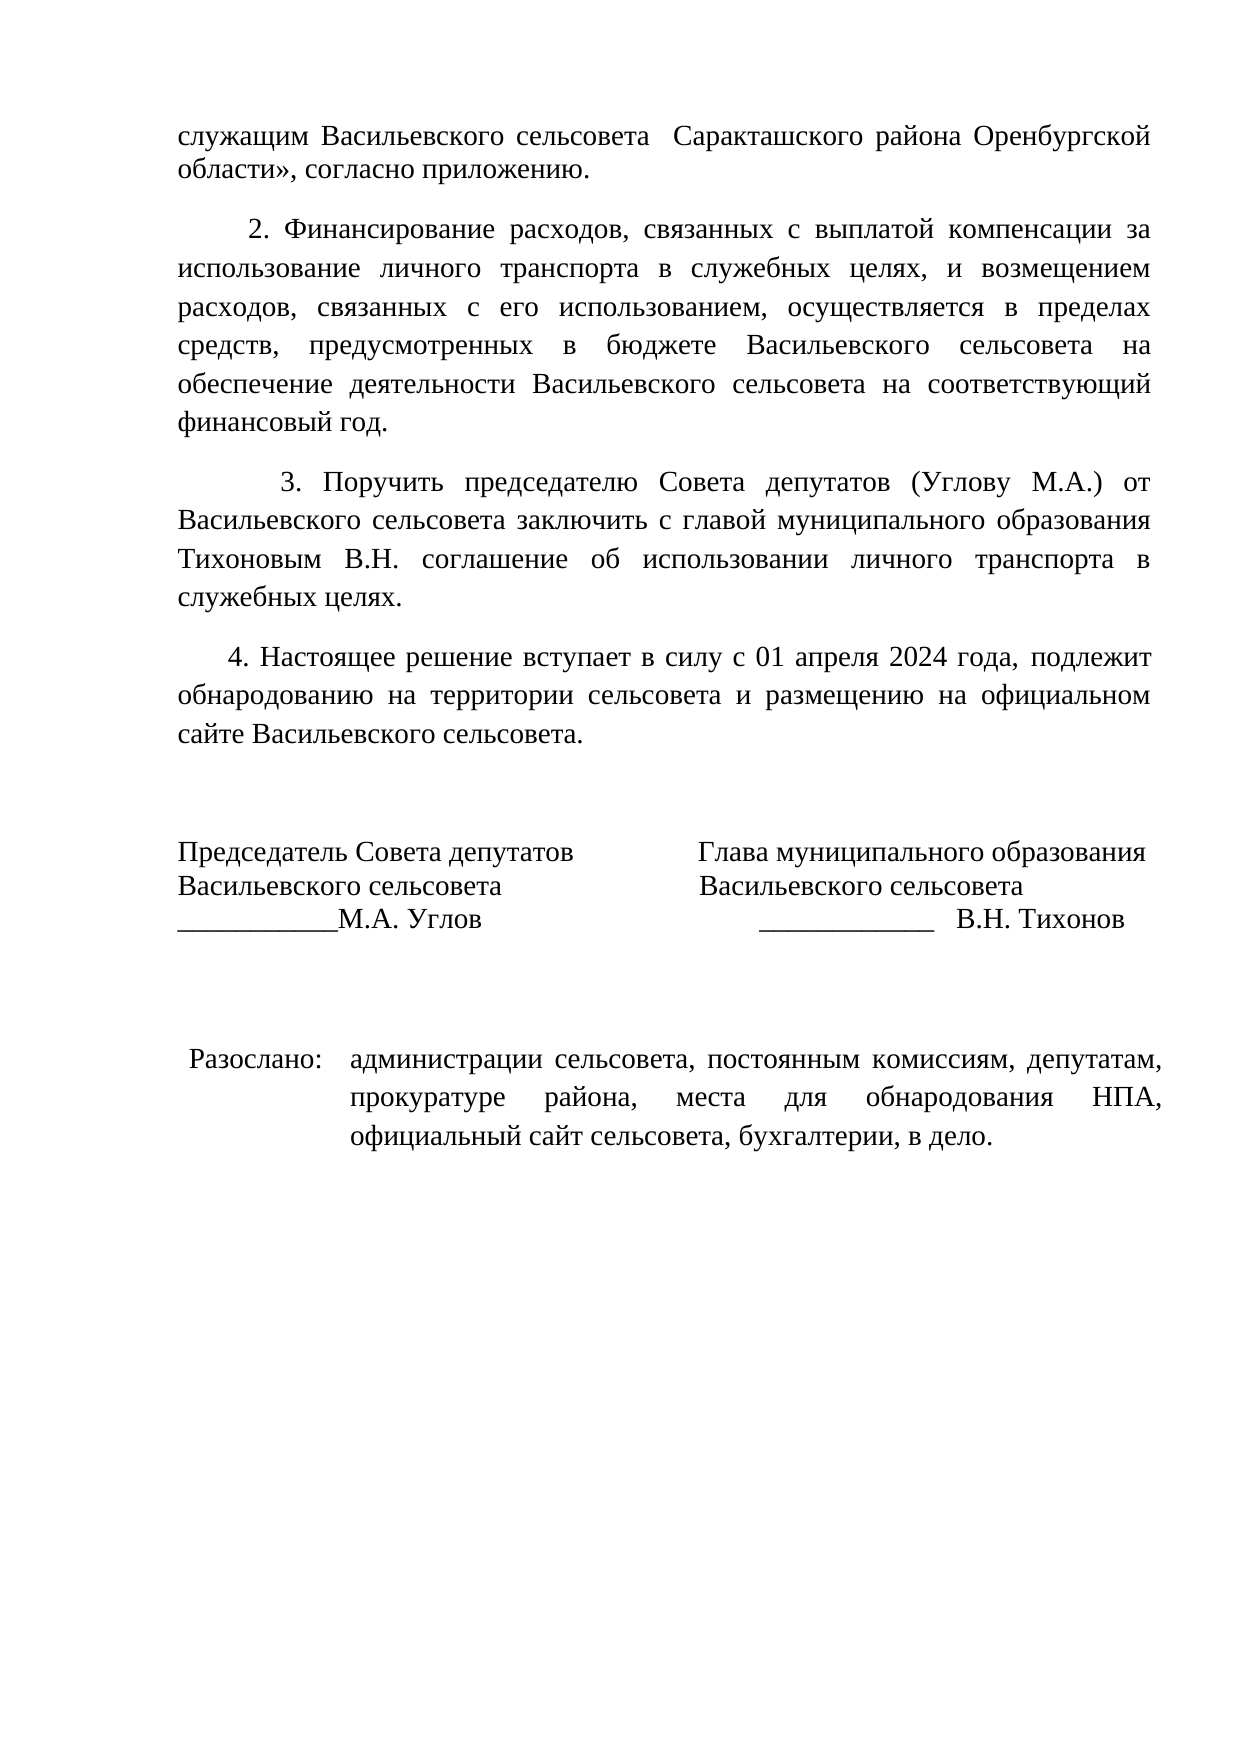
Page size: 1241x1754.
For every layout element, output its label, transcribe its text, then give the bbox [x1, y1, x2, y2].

text ___________М.А. Углов ____________ В.Н. Тихонов [177, 902, 1152, 935]
text Председатель Совета депутатов Глава муниципального образования Васильевского сельсовета Васильевского сельсовета [177, 834, 1152, 902]
text 3. Поручить председателю Совета депутатов (Углову М.А.) от Васильевского сельсовета заключить с главой муниципального образования Тихоновым В.Н. соглашение об использовании личного транспорта в служебных целях. [177, 464, 1152, 613]
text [177, 118, 1152, 185]
table_header администрации сельсовета, постоянным комиссиям, депутатам, прокуратуре района, места для обнародования НПА, официальный сайт сельсовета, бухгалтерии, в дело. [339, 1041, 1174, 1176]
text 2. Финансирование расходов, связанных с выплатой компенсации за использование личного транспорта в служебных целях, и возмещением расходов, связанных с его использованием, осуществляется в пределах средств, предусмотренных в бюджете Васильевского сельсовета на обеспечение деятельности Васильевского сельсовета на соответствующий финансовый год. [177, 212, 1152, 438]
table_header Разослано: [177, 1041, 338, 1176]
text 4. Настоящее решение вступает в силу с 01 апреля 2024 года, подлежит обнародованию на территории сельсовета и размещению на официальном сайте Васильевского сельсовета. [177, 639, 1152, 749]
